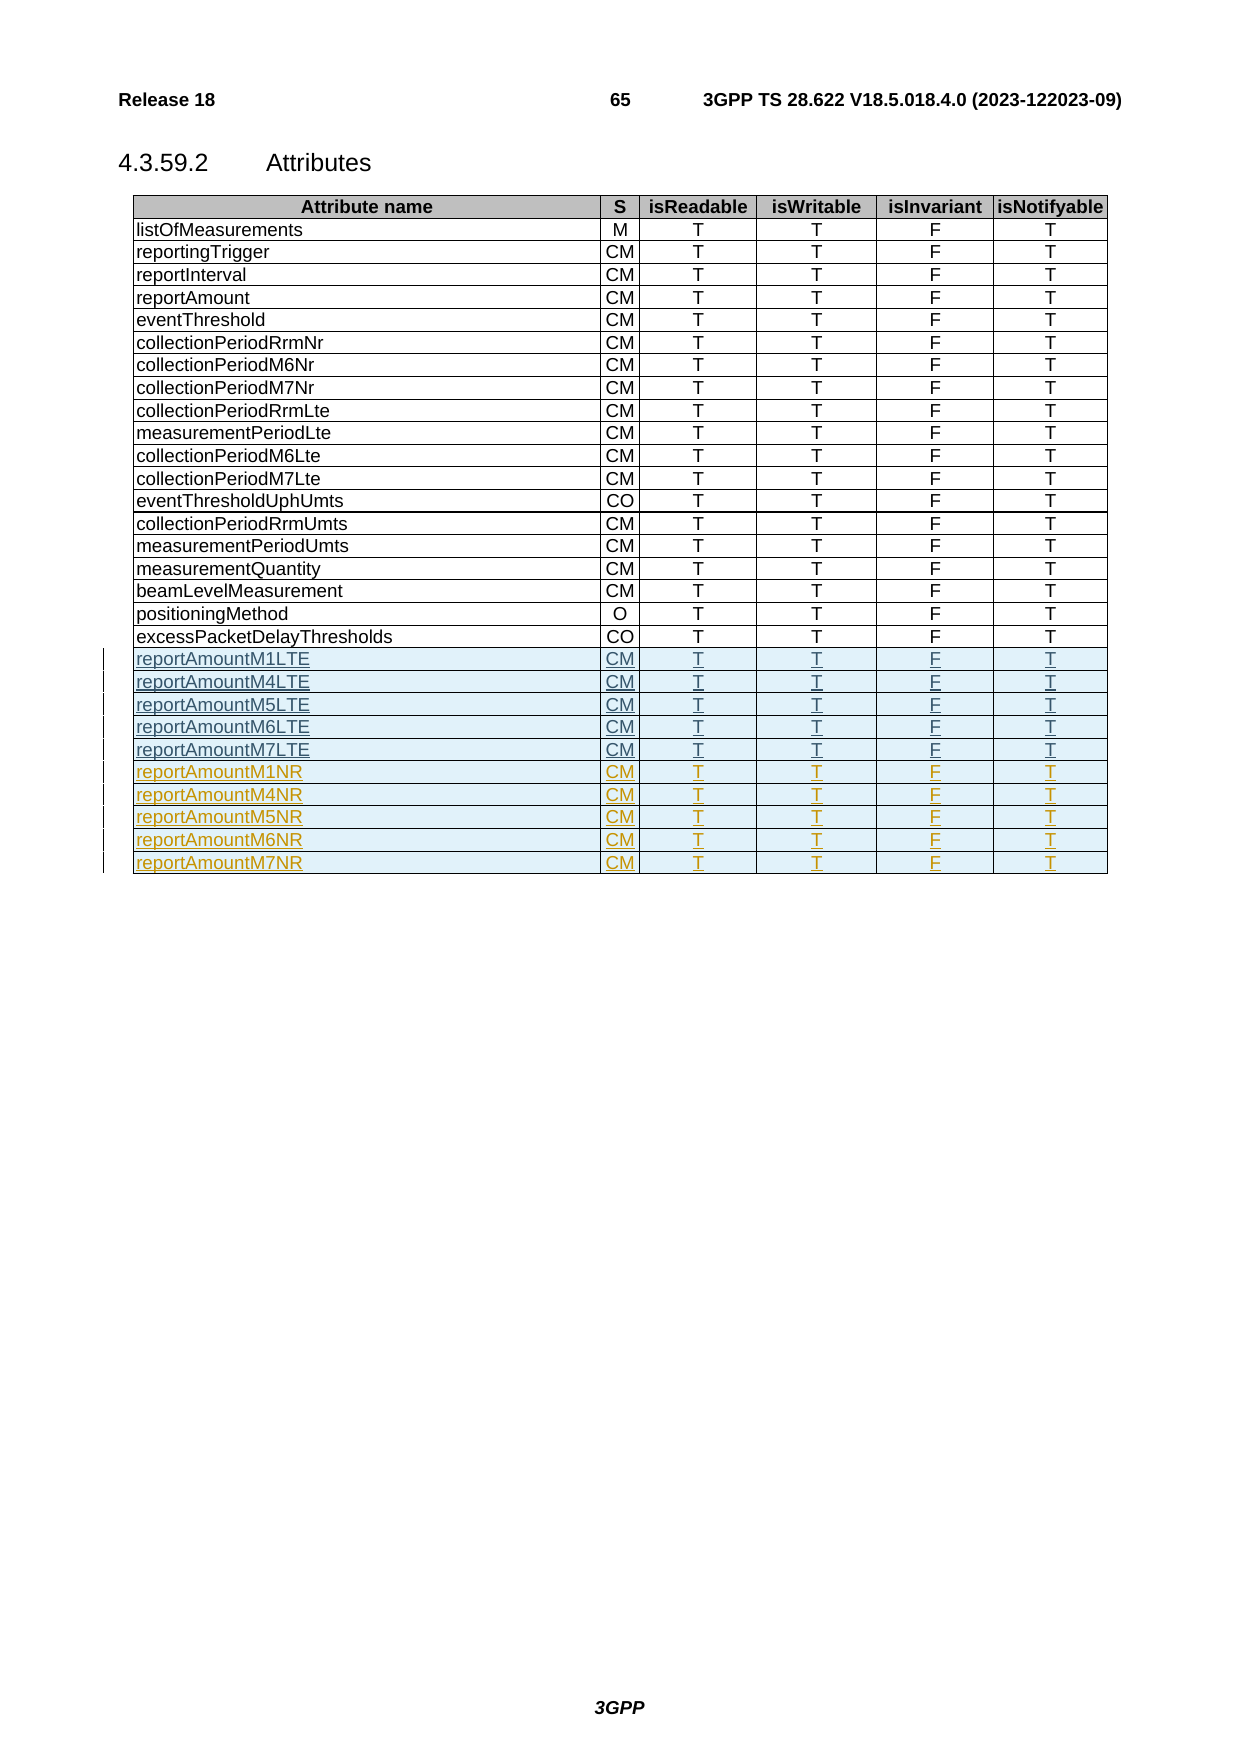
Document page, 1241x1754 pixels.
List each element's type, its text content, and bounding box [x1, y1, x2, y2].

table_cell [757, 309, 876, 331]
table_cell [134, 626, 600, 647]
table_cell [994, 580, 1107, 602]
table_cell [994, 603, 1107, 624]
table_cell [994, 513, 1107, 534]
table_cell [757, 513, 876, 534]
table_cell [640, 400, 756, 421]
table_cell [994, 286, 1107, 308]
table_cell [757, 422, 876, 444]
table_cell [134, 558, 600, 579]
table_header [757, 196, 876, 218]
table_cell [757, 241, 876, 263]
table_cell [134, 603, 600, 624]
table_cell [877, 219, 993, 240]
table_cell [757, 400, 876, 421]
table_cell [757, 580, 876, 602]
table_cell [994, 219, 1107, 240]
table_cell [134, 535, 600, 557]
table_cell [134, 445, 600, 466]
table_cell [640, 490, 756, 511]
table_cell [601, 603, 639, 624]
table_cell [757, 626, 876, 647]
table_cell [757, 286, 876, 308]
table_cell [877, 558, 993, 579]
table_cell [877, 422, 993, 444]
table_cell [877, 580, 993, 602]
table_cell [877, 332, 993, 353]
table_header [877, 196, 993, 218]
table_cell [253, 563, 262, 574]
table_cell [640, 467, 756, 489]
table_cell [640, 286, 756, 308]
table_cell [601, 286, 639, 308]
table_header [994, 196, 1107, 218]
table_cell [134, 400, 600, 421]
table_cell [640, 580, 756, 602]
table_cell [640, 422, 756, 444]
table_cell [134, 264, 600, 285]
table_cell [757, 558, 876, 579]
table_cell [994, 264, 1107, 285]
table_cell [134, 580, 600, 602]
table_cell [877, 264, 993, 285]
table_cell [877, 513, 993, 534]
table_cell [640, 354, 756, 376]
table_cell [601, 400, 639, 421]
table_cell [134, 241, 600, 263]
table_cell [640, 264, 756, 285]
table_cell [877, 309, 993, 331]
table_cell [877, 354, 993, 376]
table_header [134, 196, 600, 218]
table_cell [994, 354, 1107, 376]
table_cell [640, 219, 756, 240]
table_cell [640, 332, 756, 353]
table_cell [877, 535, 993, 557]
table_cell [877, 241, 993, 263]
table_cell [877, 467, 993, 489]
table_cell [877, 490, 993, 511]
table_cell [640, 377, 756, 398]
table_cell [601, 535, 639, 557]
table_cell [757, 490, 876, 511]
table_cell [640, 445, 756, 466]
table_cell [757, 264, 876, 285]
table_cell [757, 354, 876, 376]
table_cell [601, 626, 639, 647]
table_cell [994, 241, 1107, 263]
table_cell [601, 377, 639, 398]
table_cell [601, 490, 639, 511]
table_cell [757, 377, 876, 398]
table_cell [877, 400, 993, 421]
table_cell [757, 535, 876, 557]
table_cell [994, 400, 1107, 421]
subtitle 4.3.59.2 Attributes [118, 147, 1122, 176]
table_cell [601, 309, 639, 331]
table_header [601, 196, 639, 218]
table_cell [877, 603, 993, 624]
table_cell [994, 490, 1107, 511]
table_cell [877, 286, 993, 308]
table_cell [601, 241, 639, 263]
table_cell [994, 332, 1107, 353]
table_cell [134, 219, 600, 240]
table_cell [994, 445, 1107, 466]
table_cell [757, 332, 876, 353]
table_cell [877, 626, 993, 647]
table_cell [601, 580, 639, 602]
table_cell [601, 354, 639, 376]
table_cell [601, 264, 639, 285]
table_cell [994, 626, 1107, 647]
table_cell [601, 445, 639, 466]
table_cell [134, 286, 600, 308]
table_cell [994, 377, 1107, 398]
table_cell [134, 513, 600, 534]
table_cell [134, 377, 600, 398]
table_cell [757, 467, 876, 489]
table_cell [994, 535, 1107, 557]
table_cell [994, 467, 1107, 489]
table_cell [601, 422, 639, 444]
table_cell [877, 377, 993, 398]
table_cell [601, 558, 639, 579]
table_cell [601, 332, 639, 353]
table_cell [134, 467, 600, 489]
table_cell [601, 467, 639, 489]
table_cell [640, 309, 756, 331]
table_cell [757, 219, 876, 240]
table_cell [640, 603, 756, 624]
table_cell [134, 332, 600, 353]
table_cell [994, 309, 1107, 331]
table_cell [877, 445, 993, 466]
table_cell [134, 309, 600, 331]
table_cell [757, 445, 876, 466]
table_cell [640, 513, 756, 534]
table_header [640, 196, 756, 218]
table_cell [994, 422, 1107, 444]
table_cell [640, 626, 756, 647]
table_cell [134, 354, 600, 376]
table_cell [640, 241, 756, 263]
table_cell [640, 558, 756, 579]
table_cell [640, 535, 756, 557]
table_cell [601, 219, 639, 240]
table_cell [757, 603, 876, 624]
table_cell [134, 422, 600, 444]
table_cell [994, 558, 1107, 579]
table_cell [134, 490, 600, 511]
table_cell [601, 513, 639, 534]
